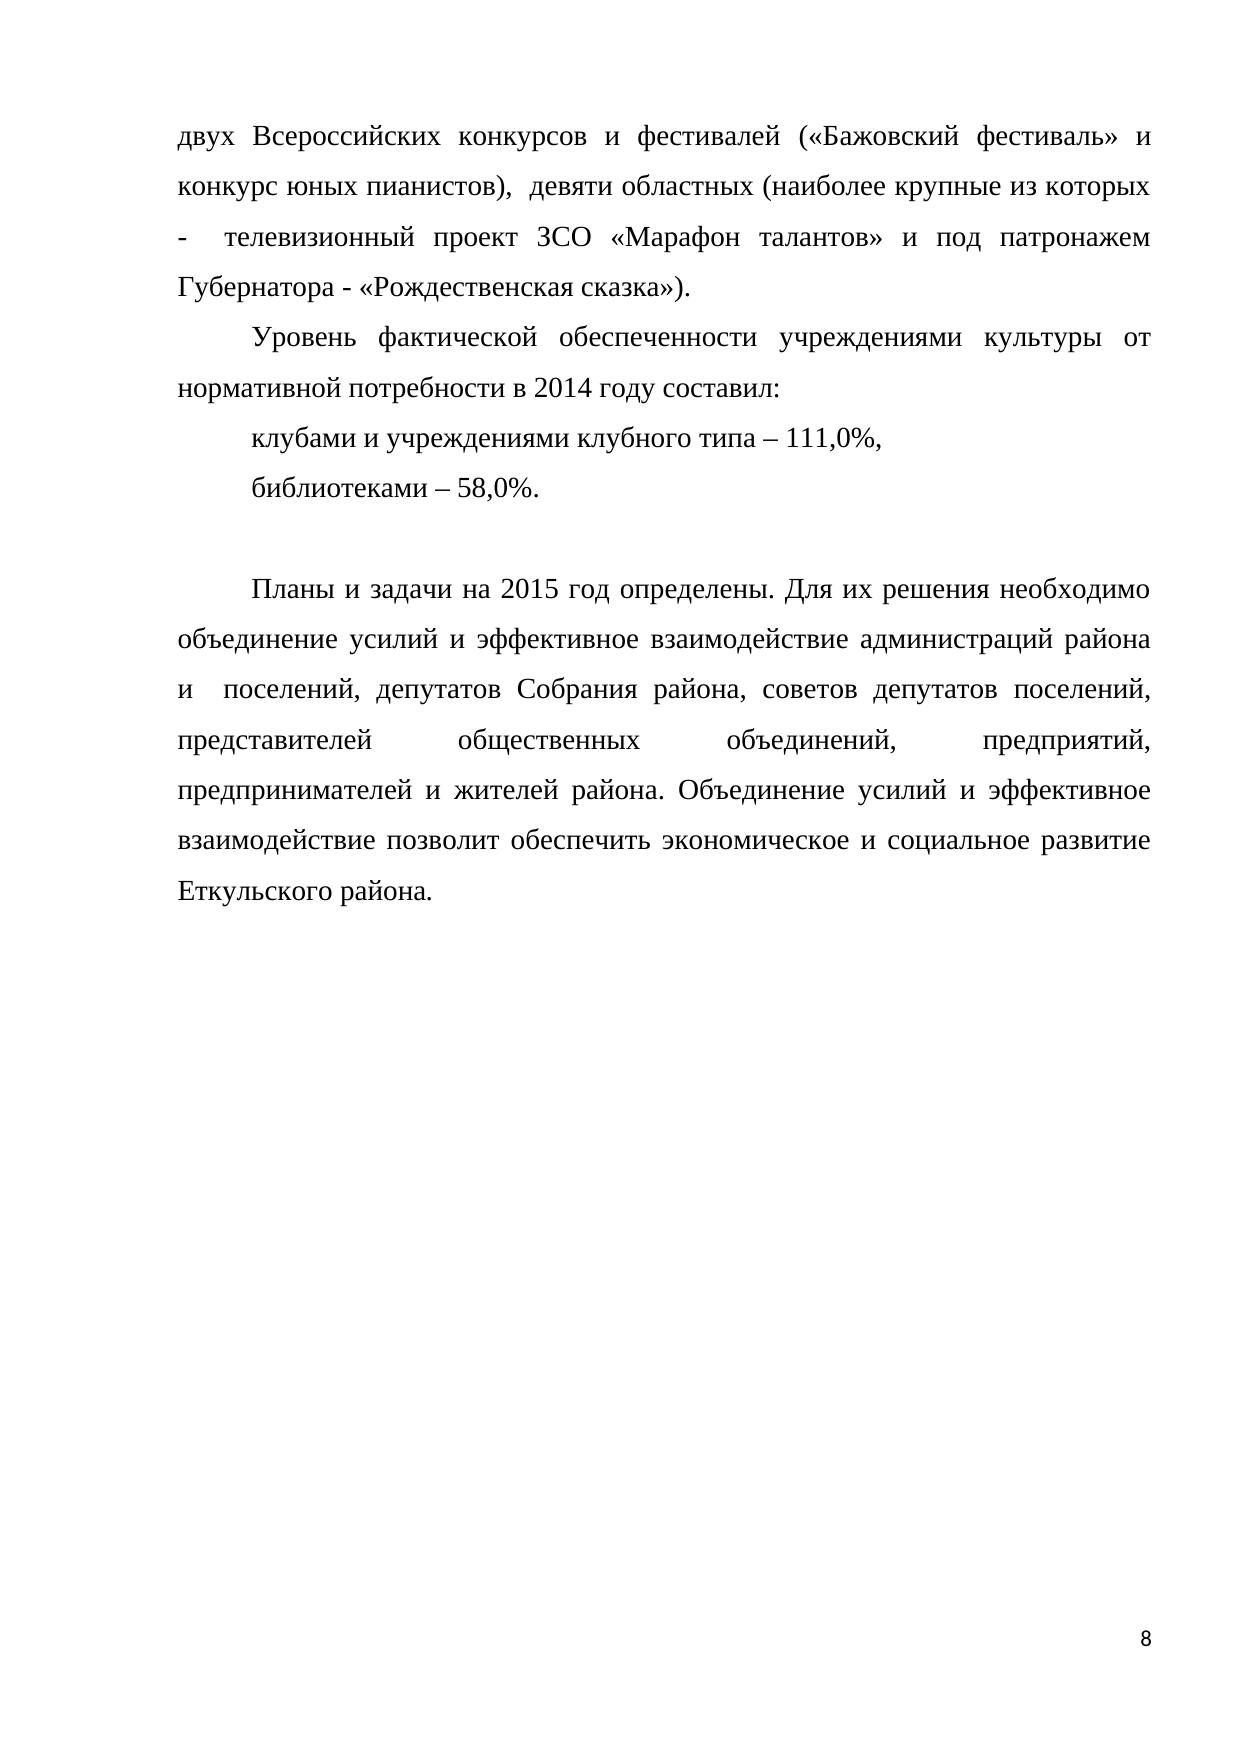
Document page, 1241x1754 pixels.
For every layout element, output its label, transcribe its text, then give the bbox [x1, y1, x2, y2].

text библиотеками – 58,0%. [177, 470, 1152, 504]
text клубами и учреждениями клубного типа – 111,0%, [177, 420, 1152, 453]
text Планы и задачи на 2015 год определены. Для их решения необходимо объединение усилий и эффективное взаимодействие администраций района и поселений, депутатов Собрания района, советов депутатов поселений, представителей общественных объединений, предприятий, предпринимателей и жителей района. Объединение усилий и эффективное взаимодействие позволит обеспечить экономическое и социальное развитие Еткульского района. [177, 571, 1152, 906]
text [177, 118, 1152, 303]
text Уровень фактической обеспеченности учреждениями культуры от нормативной потребности в 2014 году составил: [177, 319, 1152, 403]
